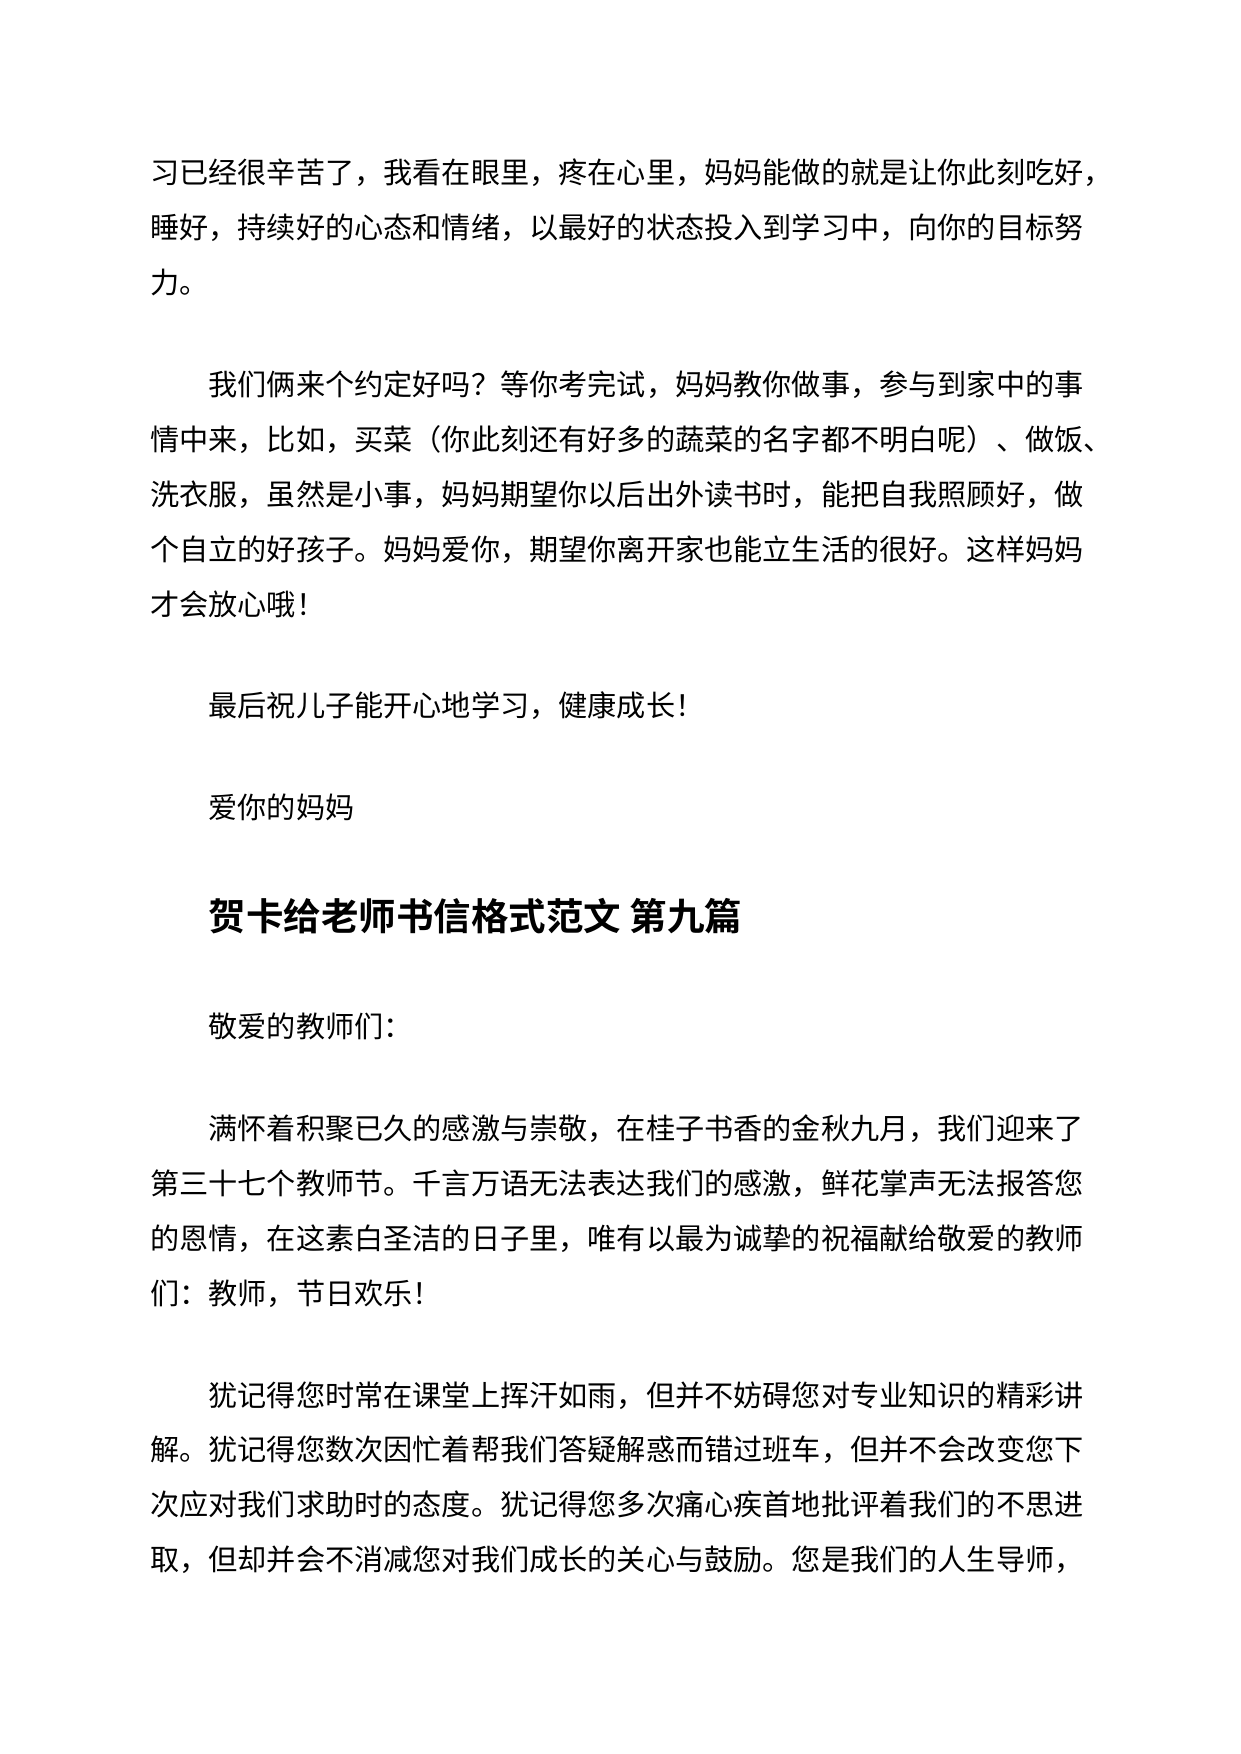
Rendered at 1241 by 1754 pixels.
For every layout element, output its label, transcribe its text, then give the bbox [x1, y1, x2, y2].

text 敬爱的教师们： [150, 1004, 1090, 1046]
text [150, 150, 1090, 302]
text 我们俩来个约定好吗？等你考完试，妈妈教你做事，参与到家中的事情中来，比如，买菜（你此刻还有好多的蔬菜的名字都不明白呢）、做饭、洗衣服，虽然是小事，妈妈期望你以后出外读书时，能把自我照顾好，做个自立的好孩子。妈妈爱你，期望你离开家也能立生活的很好。这样妈妈才会放心哦！ [150, 362, 1090, 623]
text 贺卡给老师书信格式范文 第九篇 [150, 886, 1090, 941]
text 满怀着积聚已久的感激与崇敬，在桂子书香的金秋九月，我们迎来了第三十七个教师节。千言万语无法表达我们的感激，鲜花掌声无法报答您的恩情，在这素白圣洁的日子里，唯有以最为诚挚的祝福献给敬爱的教师们：教师，节日欢乐！ [150, 1106, 1090, 1313]
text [150, 1372, 1090, 1579]
text 最后祝儿子能开心地学习，健康成长！ [150, 683, 1090, 725]
text 爱你的妈妈 [150, 785, 1090, 827]
